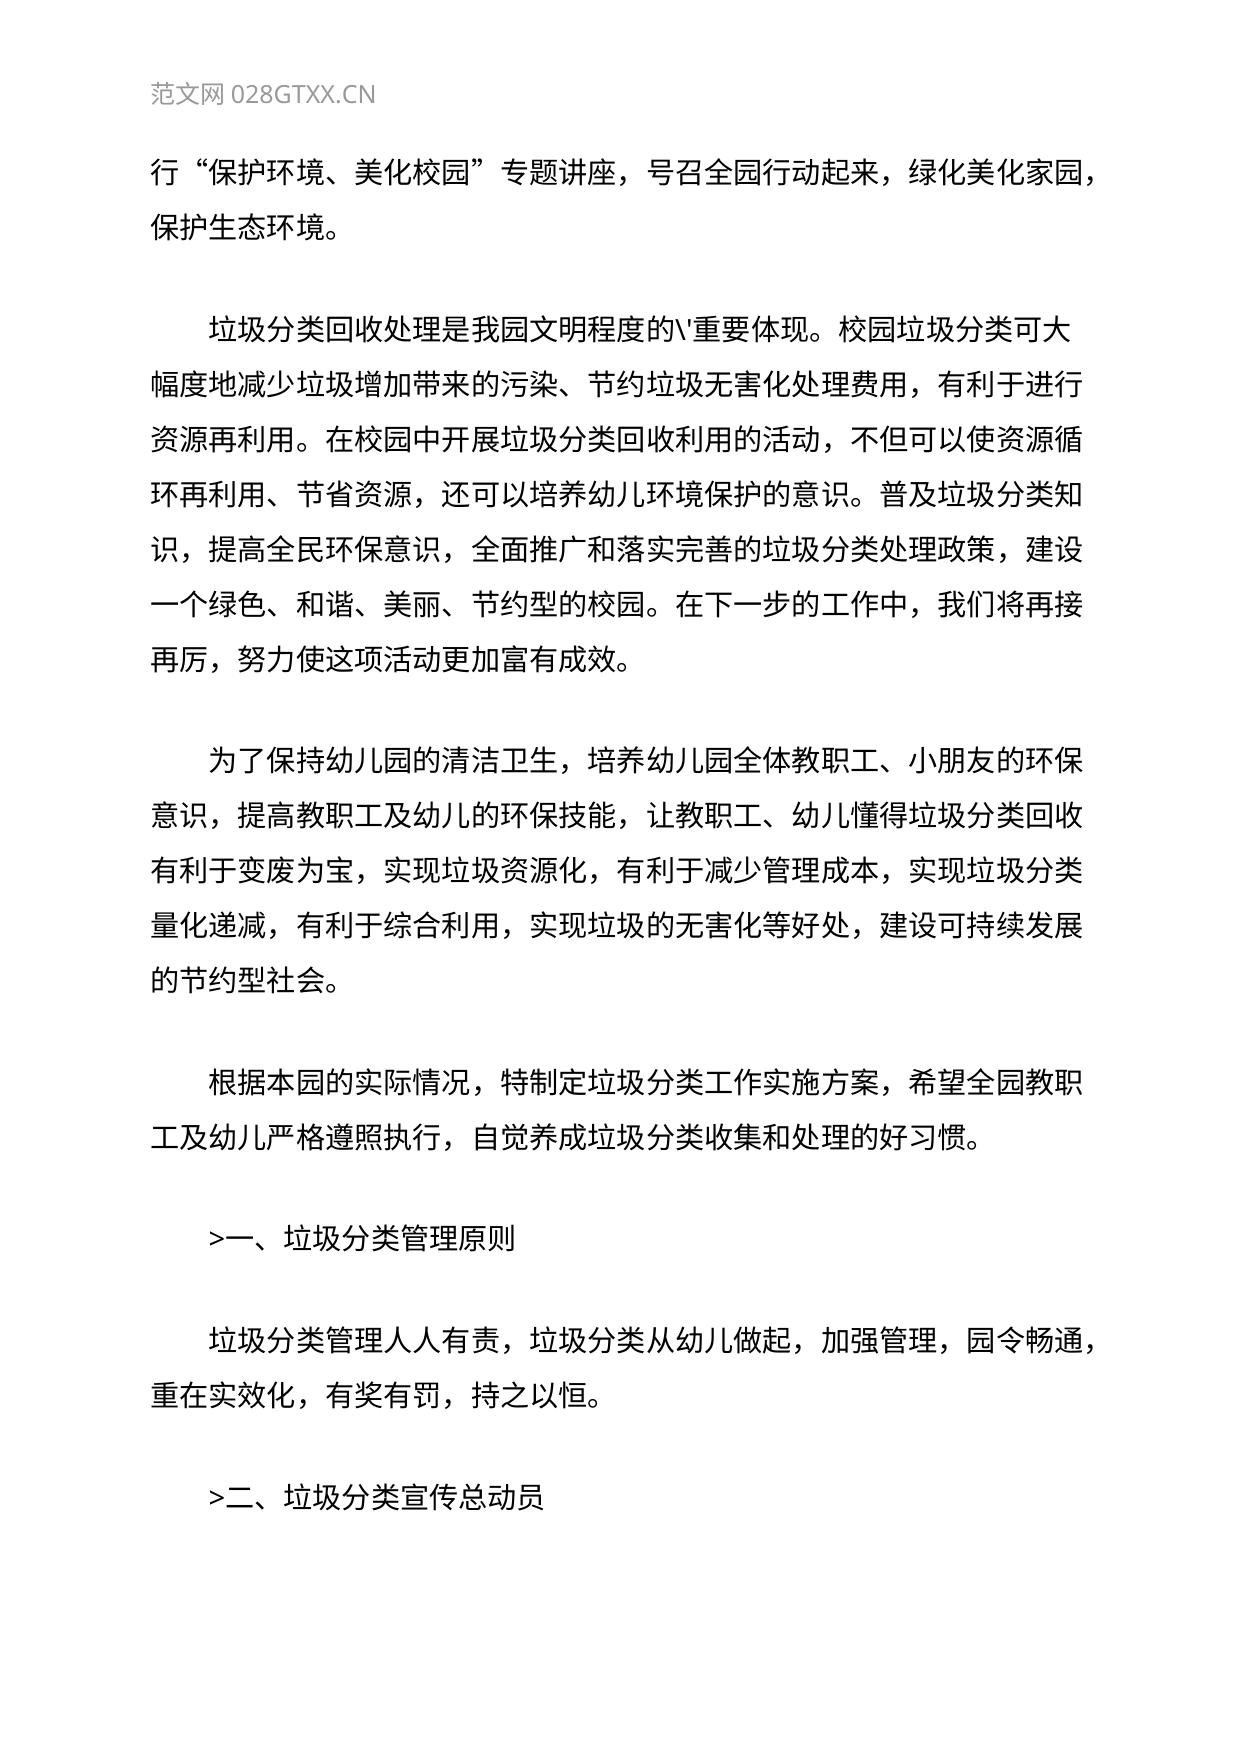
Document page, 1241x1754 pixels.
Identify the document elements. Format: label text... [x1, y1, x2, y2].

text 根据本园的实际情况，特制定垃圾分类工作实施方案，希望全园教职工及幼儿严格遵照执行，自觉养成垃圾分类收集和处理的好习惯。 [150, 1059, 1090, 1156]
text 垃圾分类管理人人有责，垃圾分类从幼儿做起，加强管理，园令畅通，重在实效化，有奖有罚，持之以恒。 [150, 1318, 1090, 1415]
text 垃圾分类回收处理是我园文明程度的\'重要体现。校园垃圾分类可大幅度地减少垃圾增加带来的污染、节约垃圾无害化处理费用，有利于进行资源再利用。在校园中开展垃圾分类回收利用的活动，不但可以使资源循环再利用、节省资源，还可以培养幼儿环境保护的意识。普及垃圾分类知识，提高全民环保意识，全面推广和落实完善的垃圾分类处理政策，建设一个绿色、和谐、美丽、节约型的校园。在下一步的工作中，我们将再接再厉，努力使这项活动更加富有成效。 [150, 307, 1090, 678]
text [150, 150, 1090, 247]
text 为了保持幼儿园的清洁卫生，培养幼儿园全体教职工、小朋友的环保意识，提高教职工及幼儿的环保技能，让教职工、幼儿懂得垃圾分类回收有利于变废为宝，实现垃圾资源化，有利于减少管理成本，实现垃圾分类量化递减，有利于综合利用，实现垃圾的无害化等好处，建设可持续发展的节约型社会。 [150, 738, 1090, 1000]
text >二、垃圾分类宣传总动员 [150, 1474, 1090, 1517]
text >一、垃圾分类管理原则 [150, 1216, 1090, 1258]
